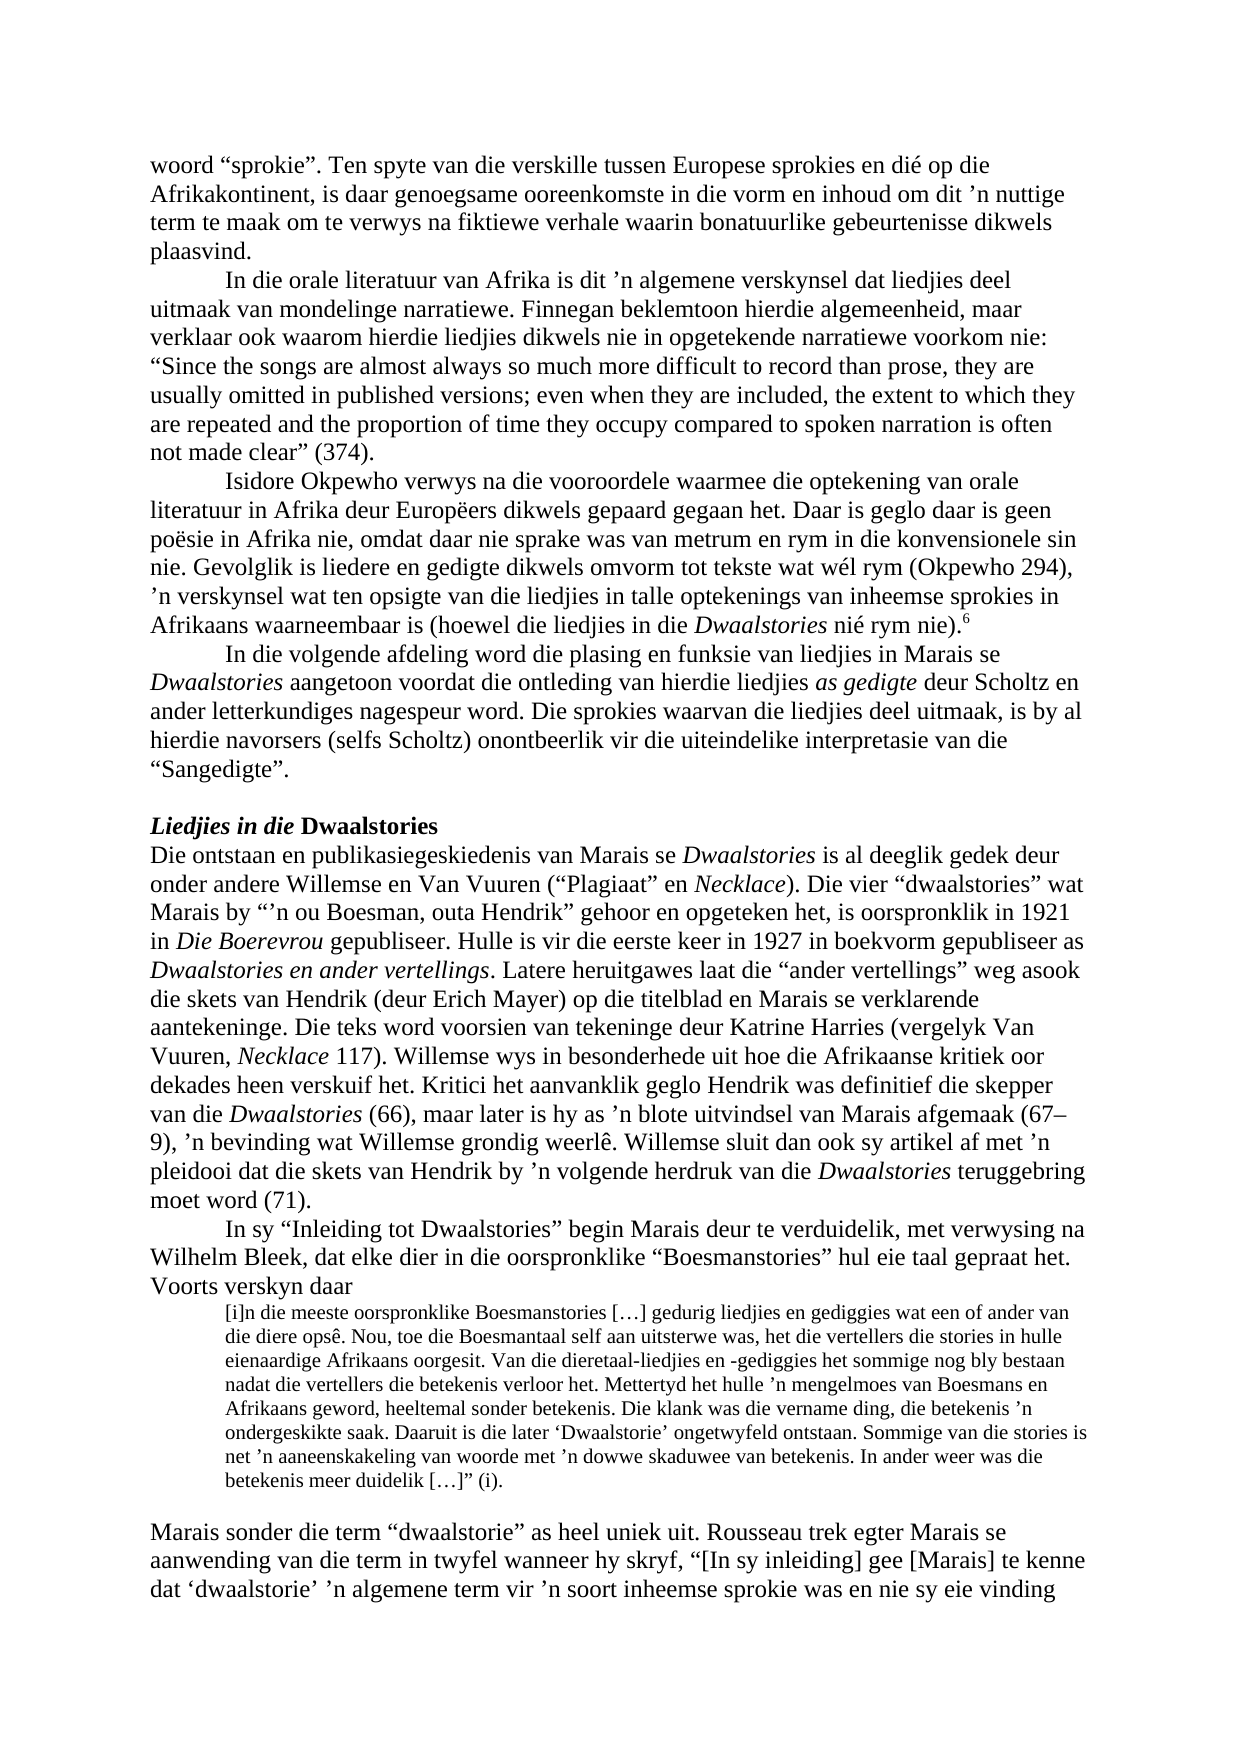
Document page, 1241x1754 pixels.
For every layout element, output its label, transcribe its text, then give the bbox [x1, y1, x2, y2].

text Die ontstaan en publikasiegeskiedenis van Marais se Dwaalstories is al deeglik gedek deur onder andere Willemse en Van Vuuren (“Plagiaat” en Necklace). Die vier “dwaalstories” wat Marais by “’n ou Boesman, outa Hendrik” gehoor en opgeteken het, is oorspronklik in 1921 in Die Boerevrou gepubliseer. Hulle is vir die eerste keer in 1927 in boekvorm gepubliseer as Dwaalstories en ander vertellings. Latere heruitgawes laat die “ander vertellings” weg asook die skets van Hendrik (deur Erich Mayer) op die titelblad en Marais se verklarende aantekeninge. Die teks word voorsien van tekeninge deur Katrine Harries (vergelyk Van Vuuren, Necklace 117). Willemse wys in besonderhede uit hoe die Afrikaanse kritiek oor dekades heen verskuif het. Kritici het aanvanklik geglo Hendrik was definitief die skepper van die Dwaalstories (66), maar later is hy as ’n blote uitvindsel van Marais afgemaak (67–9), ’n bevinding wat Willemse grondig weerlê. Willemse sluit dan ook sy artikel af met ’n pleidooi dat die skets van Hendrik by ’n volgende herdruk van die Dwaalstories teruggebring moet word (71). [150, 840, 1090, 1214]
text In die orale literatuur van Afrika is dit ’n algemene verskynsel dat liedjies deel uitmaak van mondelinge narratiewe. Finnegan beklemtoon hierdie algemeenheid, maar verklaar ook waarom hierdie liedjies dikwels nie in opgetekende narratiewe voorkom nie: “Since the songs are almost always so much more difficult to record than prose, they are usually omitted in published versions; even when they are included, the extent to which they are repeated and the proportion of time they occupy compared to spoken narration is often not made clear” (374). [150, 265, 1090, 466]
text Liedjies in die Dwaalstories [150, 811, 1090, 840]
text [150, 1517, 1090, 1603]
text In sy “Inleiding tot Dwaalstories” begin Marais deur te verduidelik, met verwysing na Wilhelm Bleek, dat elke dier in die oorspronklike “Boesmanstories” hul eie taal gepraat het. Voorts verskyn daar [150, 1214, 1090, 1300]
text In die volgende afdeling word die plasing en funksie van liedjies in Marais se Dwaalstories aangetoon voordat die ontleding van hierdie liedjies as gedigte deur Scholtz en ander letterkundiges nagespeur word. Die sprokies waarvan die liedjies deel uitmaak, is by al hierdie navorsers (selfs Scholtz) onontbeerlik vir die uiteindelike interpretasie van die “Sangedigte”. [150, 639, 1090, 782]
text [i]n die meeste oorspronklike Boesmanstories […] gedurig liedjies en gediggies wat een of ander van die diere opsê. Nou, toe die Boesmantaal self aan uitsterwe was, het die vertellers die stories in hulle eienaardige Afrikaans oorgesit. Van die dieretaal-liedjies en -gediggies het sommige nog bly bestaan nadat die vertellers die betekenis verloor het. Mettertyd het hulle ’n mengelmoes van Boesmans en Afrikaans geword, heeltemal sonder betekenis. Die klank was die vername ding, die betekenis ’n ondergeskikte saak. Daaruit is die later ‘Dwaalstorie’ ongetwyfeld ontstaan. Sommige van die stories is net ’n aaneenskakeling van woorde met ’n dowwe skaduwee van betekenis. In ander weer was die betekenis meer duidelik […]” (i). [225, 1300, 1090, 1492]
text Isidore Okpewho verwys na die vooroordele waarmee die optekening van orale literatuur in Afrika deur Europëers dikwels gepaard gegaan het. Daar is geglo daar is geen poësie in Afrika nie, omdat daar nie sprake was van metrum en rym in die konvensionele sin nie. Gevolglik is liedere en gedigte dikwels omvorm tot tekste wat wél rym (Okpewho 294), ’n verskynsel wat ten opsigte van die liedjies in talle optekenings van inheemse sprokies in Afrikaans waarneembaar is (hoewel die liedjies in die Dwaalstories nié rym nie).6 [150, 466, 1090, 639]
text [150, 150, 1090, 265]
